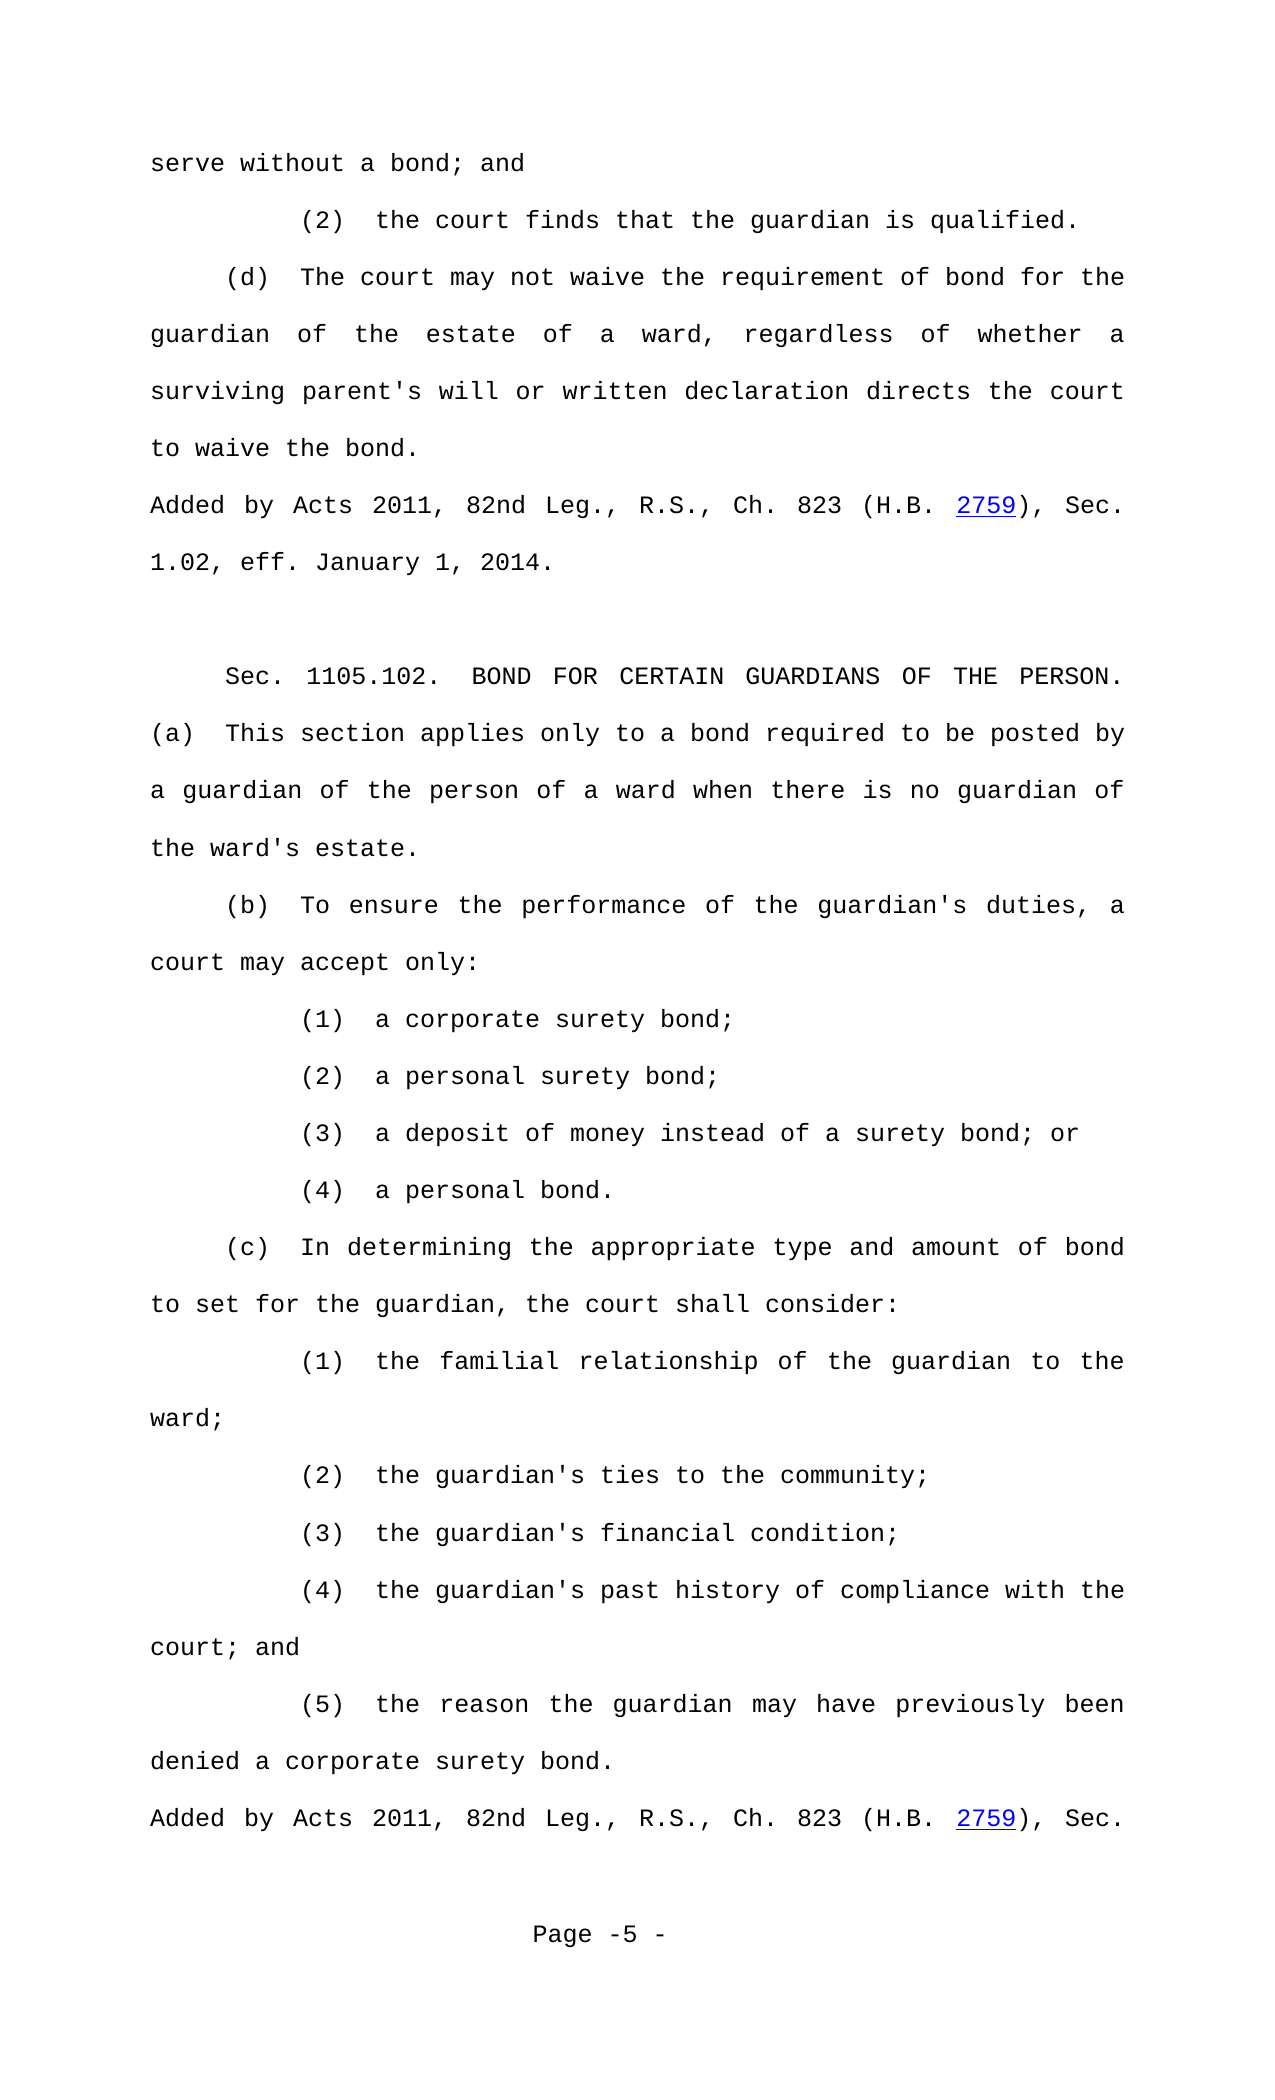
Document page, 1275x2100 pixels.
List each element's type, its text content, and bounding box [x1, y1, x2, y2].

text (1) the familial relationship of the guardian to the ward; [150, 1349, 1125, 1434]
text (4) a personal bond. [150, 1177, 1125, 1206]
text (3) a deposit of money instead of a surety bond; or [150, 1120, 1125, 1149]
text (5) the reason the guardian may have previously been denied a corporate surety bond. [150, 1691, 1125, 1777]
text (2) the court finds that the guardian is qualified. [150, 207, 1125, 236]
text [150, 150, 1125, 178]
text (d) The court may not waive the requirement of bond for the guardian of the estate of a ward, regardless of whether a surviving parent's will or written declaration directs the court to waive the bond. [150, 264, 1125, 464]
text (b) To ensure the performance of the guardian's duties, a court may accept only: [150, 892, 1125, 978]
text Added by Acts 2011, 82nd Leg., R.S., Ch. 823 (H.B. 2759), Sec. 1.02, eff. January 1, 2014. [150, 492, 1125, 578]
text (1) a corporate surety bond; [150, 1006, 1125, 1035]
text Sec. 1105.102. BOND FOR CERTAIN GUARDIANS OF THE PERSON. (a) This section applies only to a bond required to be posted by a guardian of the person of a ward when there is no guardian of the ward's estate. [150, 664, 1125, 863]
text (2) a personal surety bond; [150, 1063, 1125, 1092]
text (c) In determining the appropriate type and amount of bond to set for the guardian, the court shall consider: [150, 1234, 1125, 1320]
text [150, 1805, 1125, 1834]
text (4) the guardian's past history of compliance with the court; and [150, 1577, 1125, 1663]
text (2) the guardian's ties to the community; [150, 1463, 1125, 1491]
text (3) the guardian's financial condition; [150, 1520, 1125, 1548]
